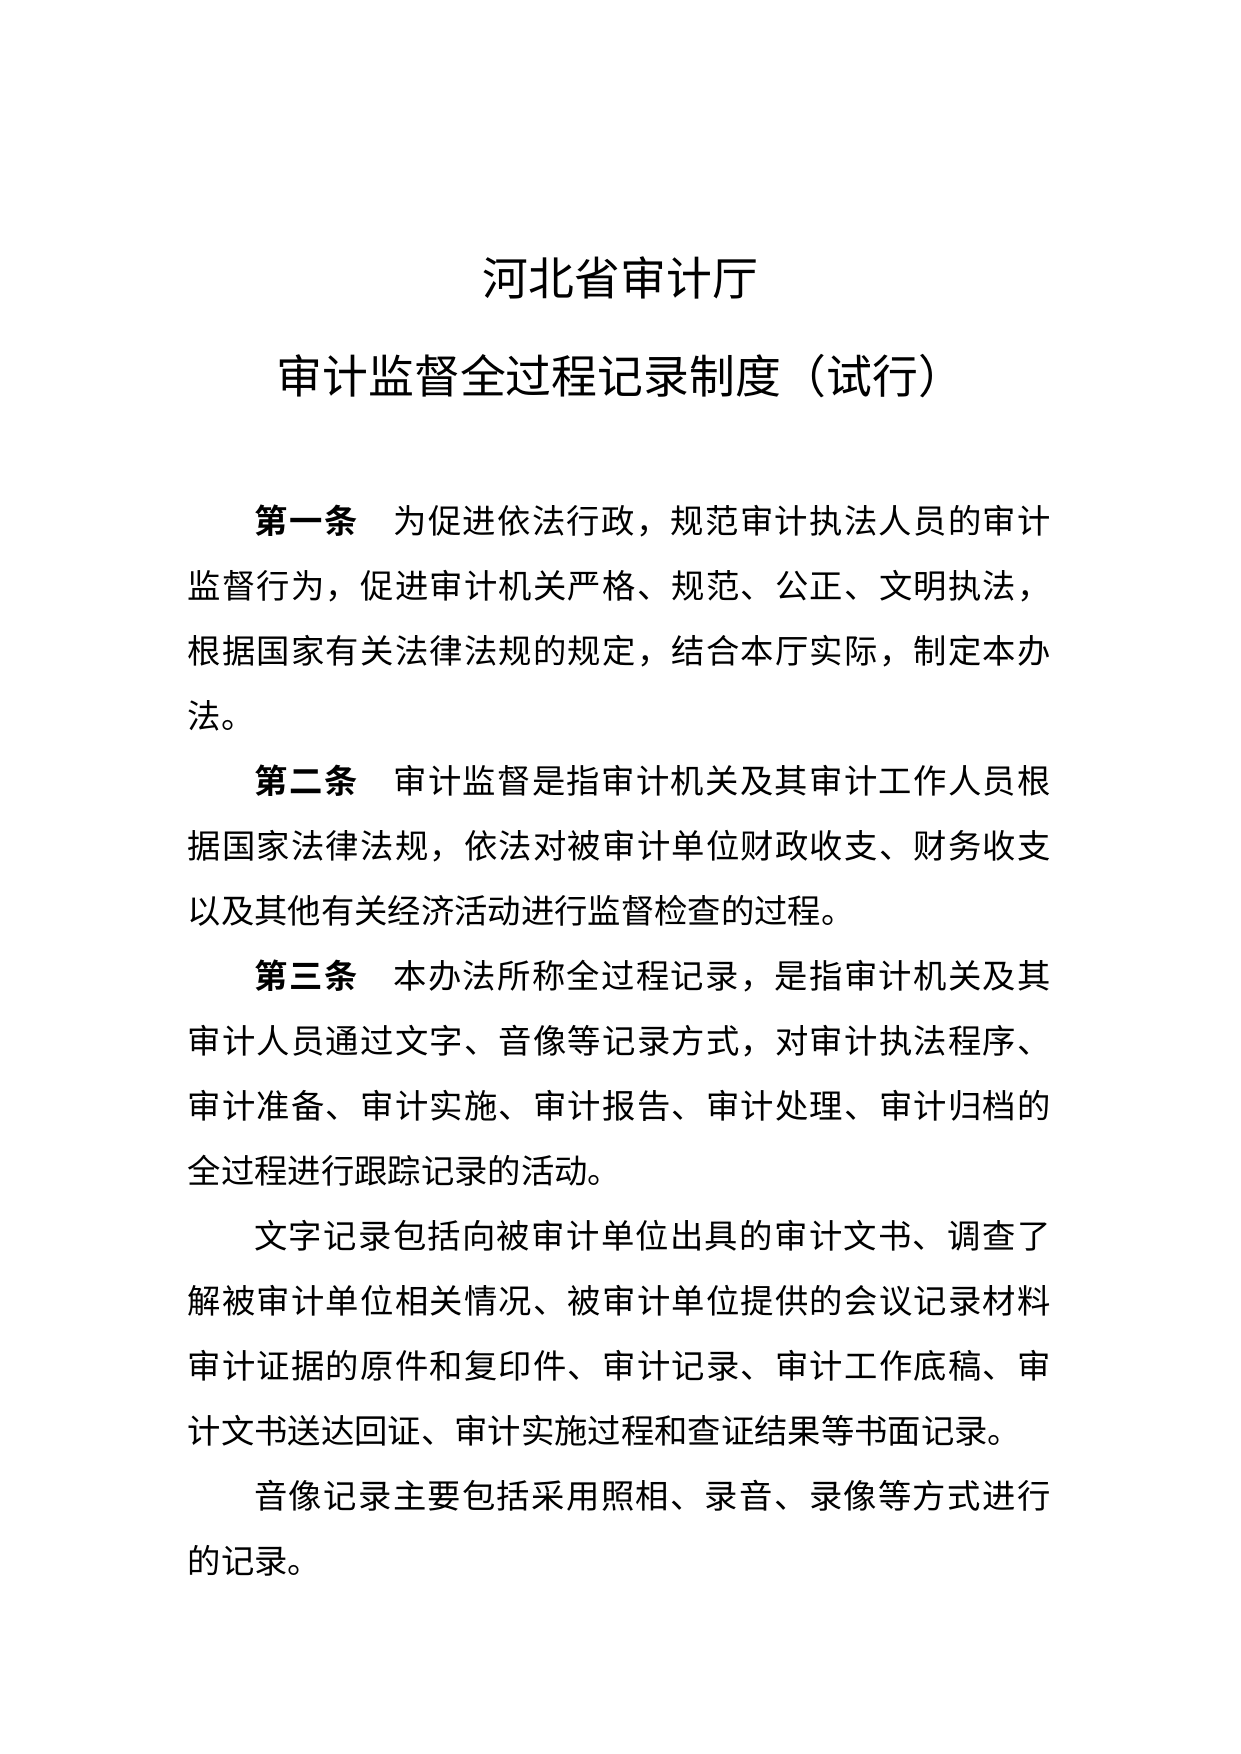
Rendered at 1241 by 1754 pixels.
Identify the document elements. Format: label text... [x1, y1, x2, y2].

text 文字记录包括向被审计单位出具的审计文书、调查了解被审计单位相关情况、被审计单位提供的会议记录材料、审计证据的原件和复印件、审计记录、审计工作底稿、审计文书送达回证、审计实施过程和查证结果等书面记录。 [187, 1202, 1053, 1462]
text 审计监督全过程记录制度（试行） [187, 324, 1053, 422]
text 音像记录主要包括采用照相、录音、录像等方式进行的记录。 [187, 1462, 1053, 1592]
text 河北省审计厅 [187, 227, 1053, 324]
text 第三条 本办法所称全过程记录，是指审计机关及其审计人员通过文字、音像等记录方式，对审计执法程序、审计准备、审计实施、审计报告、审计处理、审计归档的全过程进行跟踪记录的活动。 [187, 942, 1053, 1202]
text 第一条 为促进依法行政，规范审计执法人员的审计监督行为，促进审计机关严格、规范、公正、文明执法，根据国家有关法律法规的规定，结合本厅实际，制定本办法。 [187, 487, 1053, 747]
text 第二条 审计监督是指审计机关及其审计工作人员根据国家法律法规，依法对被审计单位财政收支、财务收支以及其他有关经济活动进行监督检查的过程。 [187, 747, 1053, 942]
